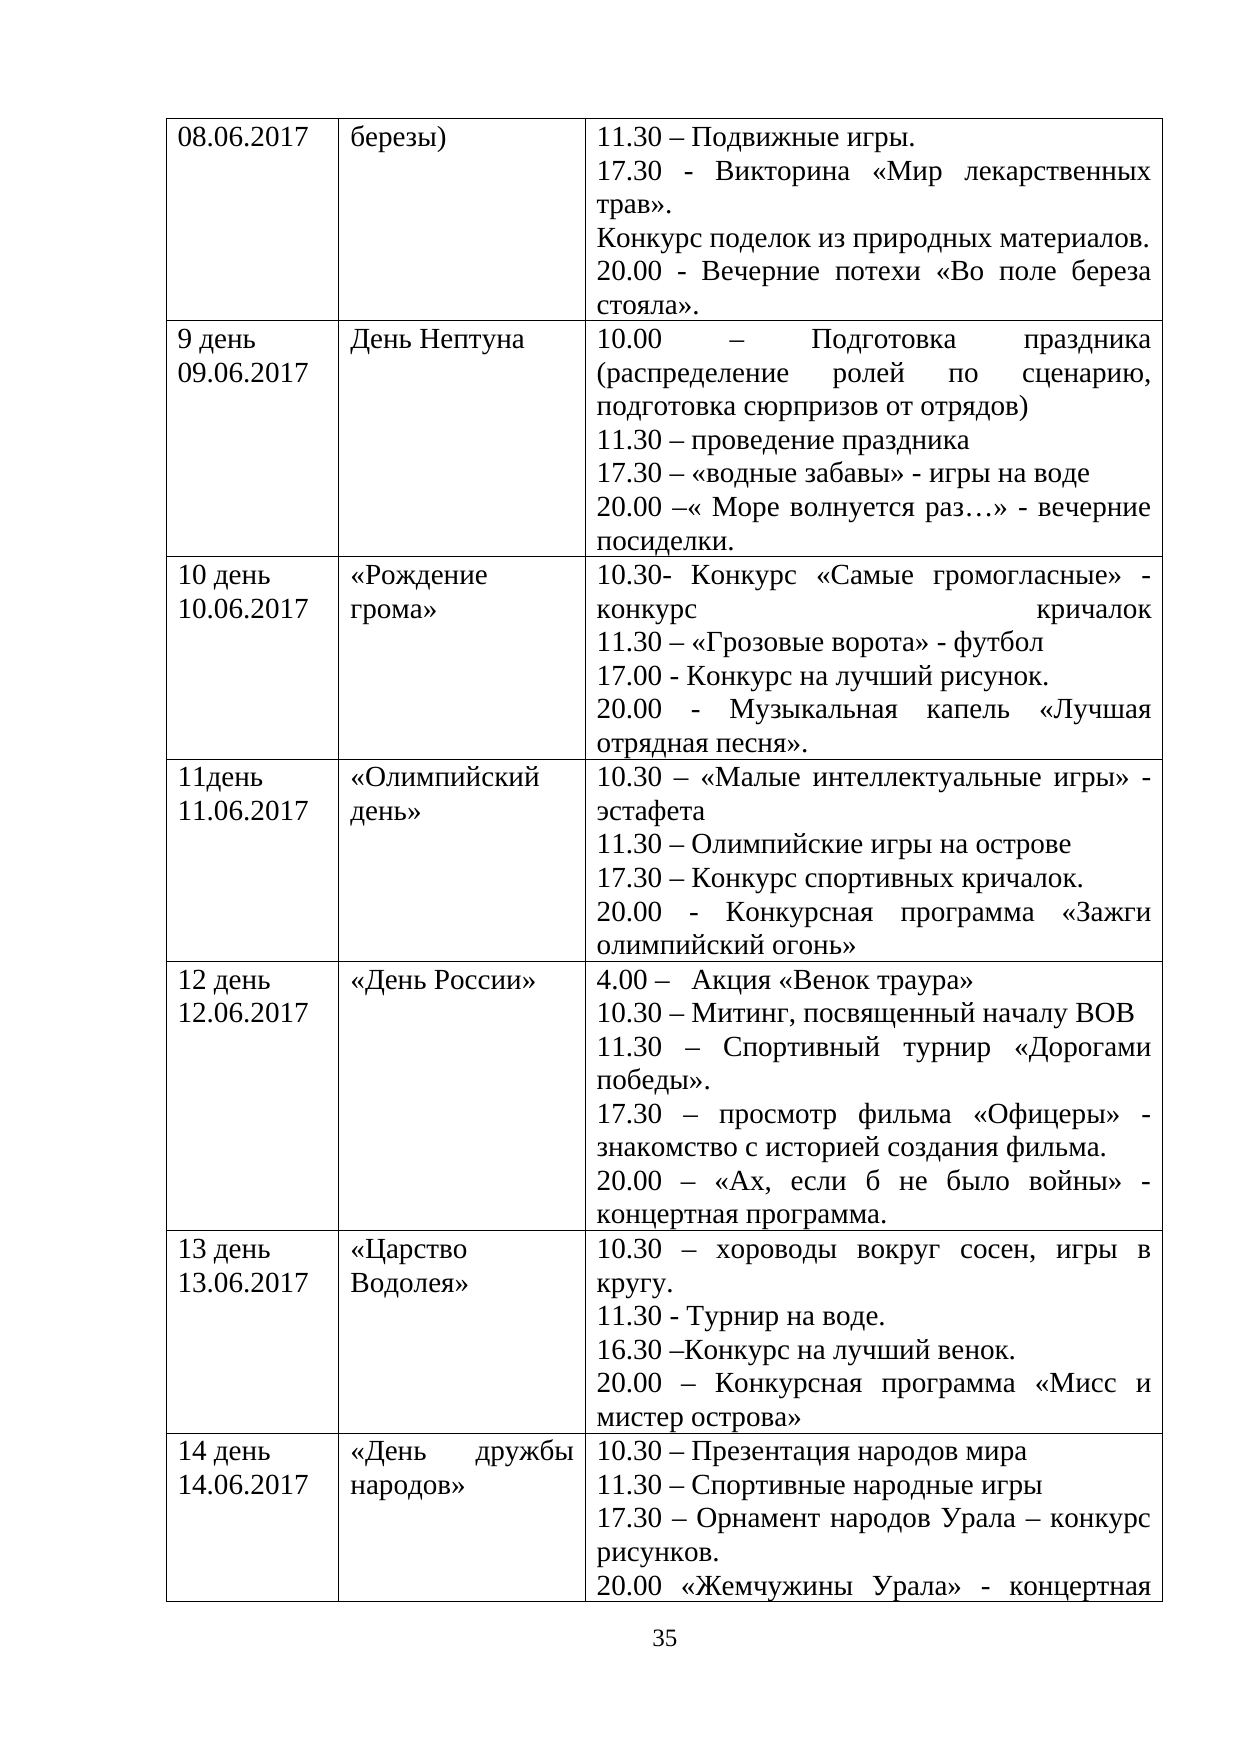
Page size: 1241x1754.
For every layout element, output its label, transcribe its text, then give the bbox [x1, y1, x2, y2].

table_cell 10.00 – Подготовка праздника (распределение ролей по сценарию, подготовка сюрпризов от отрядов) 11.30 – проведение праздника 17.30 – «водные забавы» - игры на воде 20.00 –« Море волнуется раз…» - вечерние посиделки. [586, 321, 1162, 556]
table_cell 14 день 14.06.2017 [167, 1434, 338, 1601]
table_cell 8 день 08.06.2017 [167, 119, 338, 320]
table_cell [586, 1434, 1162, 1601]
table_cell «Олимпийский день» [339, 760, 585, 961]
table_cell День Нептуна [339, 321, 585, 556]
table_cell 11день 11.06.2017 [167, 760, 338, 961]
table_cell 10 день 10.06.2017 [167, 557, 338, 758]
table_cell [586, 119, 1162, 320]
table_cell 12 день 12.06.2017 [167, 962, 338, 1230]
table_cell 10.30- Конкурс «Самые громогласные» -конкурс кричалок 11.30 – «Грозовые ворота» - футбол 17.00 - Конкурс на лучший рисунок. 20.00 - Музыкальная капель «Лучшая отрядная песня». [586, 557, 1162, 758]
table_cell 13 день 13.06.2017 [167, 1231, 338, 1432]
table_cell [339, 1434, 585, 1601]
table_cell 10.30 – «Малые интеллектуальные игры» - эстафета 11.30 – Олимпийские игры на острове 17.30 – Конкурс спортивных кричалок. 20.00 - Конкурсная программа «Зажги олимпийский огонь» [586, 760, 1162, 961]
table_cell 10.30 – хороводы вокруг сосен, игры в кругу. 11.30 - Турнир на воде. 16.30 –Конкурс на лучший венок. 20.00 – Конкурсная программа «Мисс и мистер острова» [586, 1231, 1162, 1432]
table_cell 9 день 09.06.2017 [167, 321, 338, 556]
table_cell 4.00 – Акция «Венок траура» 10.30 – Митинг, посвященный началу ВОВ 11.30 – Спортивный турнир «Дорогами победы». 17.30 – просмотр фильма «Офицеры» -знакомство с историей создания фильма. 20.00 – «Ах, если б не было войны» - концертная программа. [586, 962, 1162, 1230]
table_cell «День России» [339, 962, 585, 1230]
table_cell «Рождение грома» [339, 557, 585, 758]
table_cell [339, 119, 585, 320]
table_cell «Царство Водолея» [339, 1231, 585, 1432]
